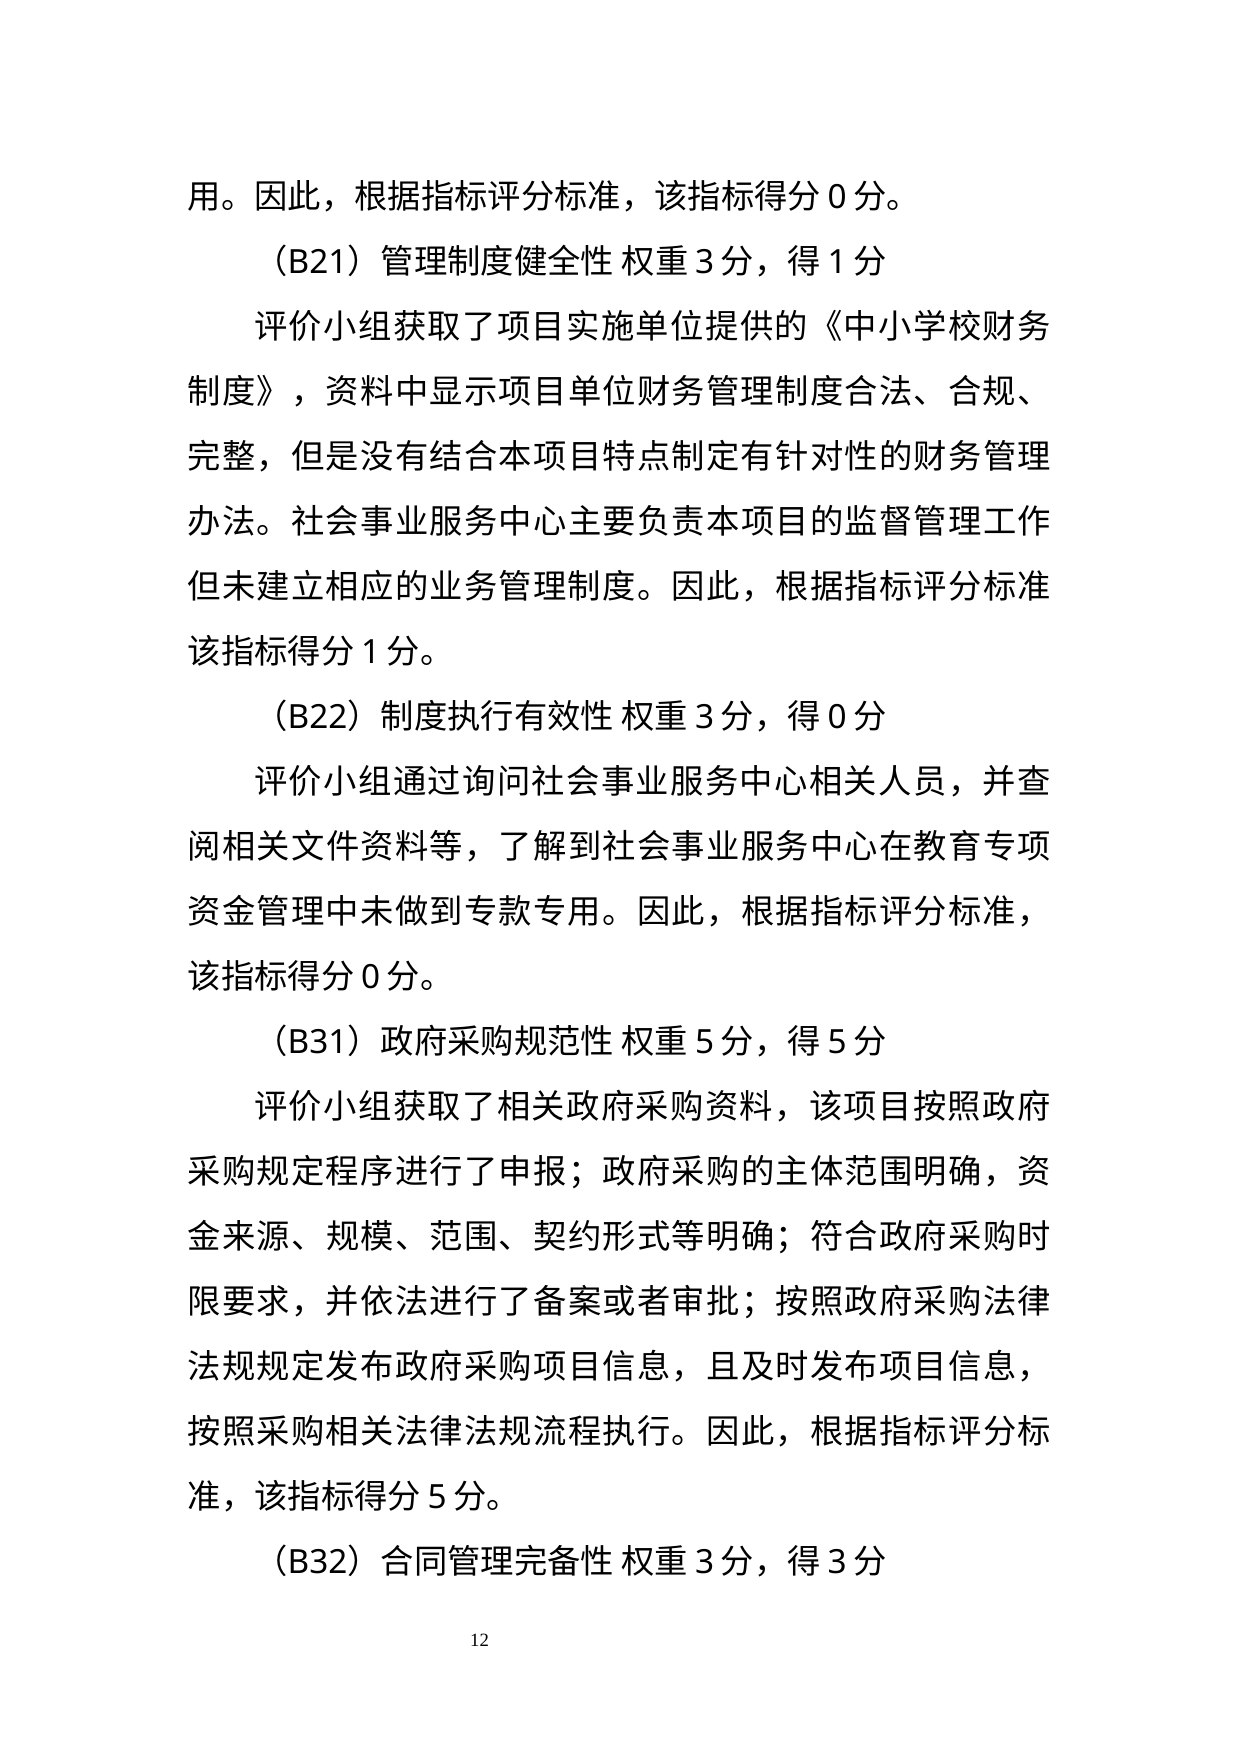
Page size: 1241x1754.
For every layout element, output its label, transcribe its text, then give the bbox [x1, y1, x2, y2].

list （B22）制度执行有效性 权重3分，得0分 [187, 682, 1053, 747]
list 评价小组获取了项目实施单位提供的《中小学校财务制度》，资料中显示项目单位财务管理制度合法、合规、完整，但是没有结合本项目特点制定有针对性的财务管理办法。社会事业服务中心主要负责本项目的监督管理工作，但未建立相应的业务管理制度。因此，根据指标评分标准，该指标得分1分。 [187, 292, 1053, 682]
list 评价小组获取了相关政府采购资料，该项目按照政府采购规定程序进行了申报；政府采购的主体范围明确，资金来源、规模、范围、契约形式等明确；符合政府采购时限要求，并依法进行了备案或者审批；按照政府采购法律法规规定发布政府采购项目信息，且及时发布项目信息，按照采购相关法律法规流程执行。因此，根据指标评分标准，该指标得分5分。 [187, 1072, 1053, 1527]
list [187, 162, 1053, 227]
list （B21）管理制度健全性 权重3分，得1分 [187, 227, 1053, 292]
text （B31）政府采购规范性 权重5分，得5分 [187, 1007, 1053, 1072]
text （B32）合同管理完备性 权重3分，得3分 [187, 1527, 1053, 1592]
list 评价小组通过询问社会事业服务中心相关人员，并查阅相关文件资料等，了解到社会事业服务中心在教育专项资金管理中未做到专款专用。因此，根据指标评分标准，该指标得分0分。 [187, 747, 1053, 1007]
